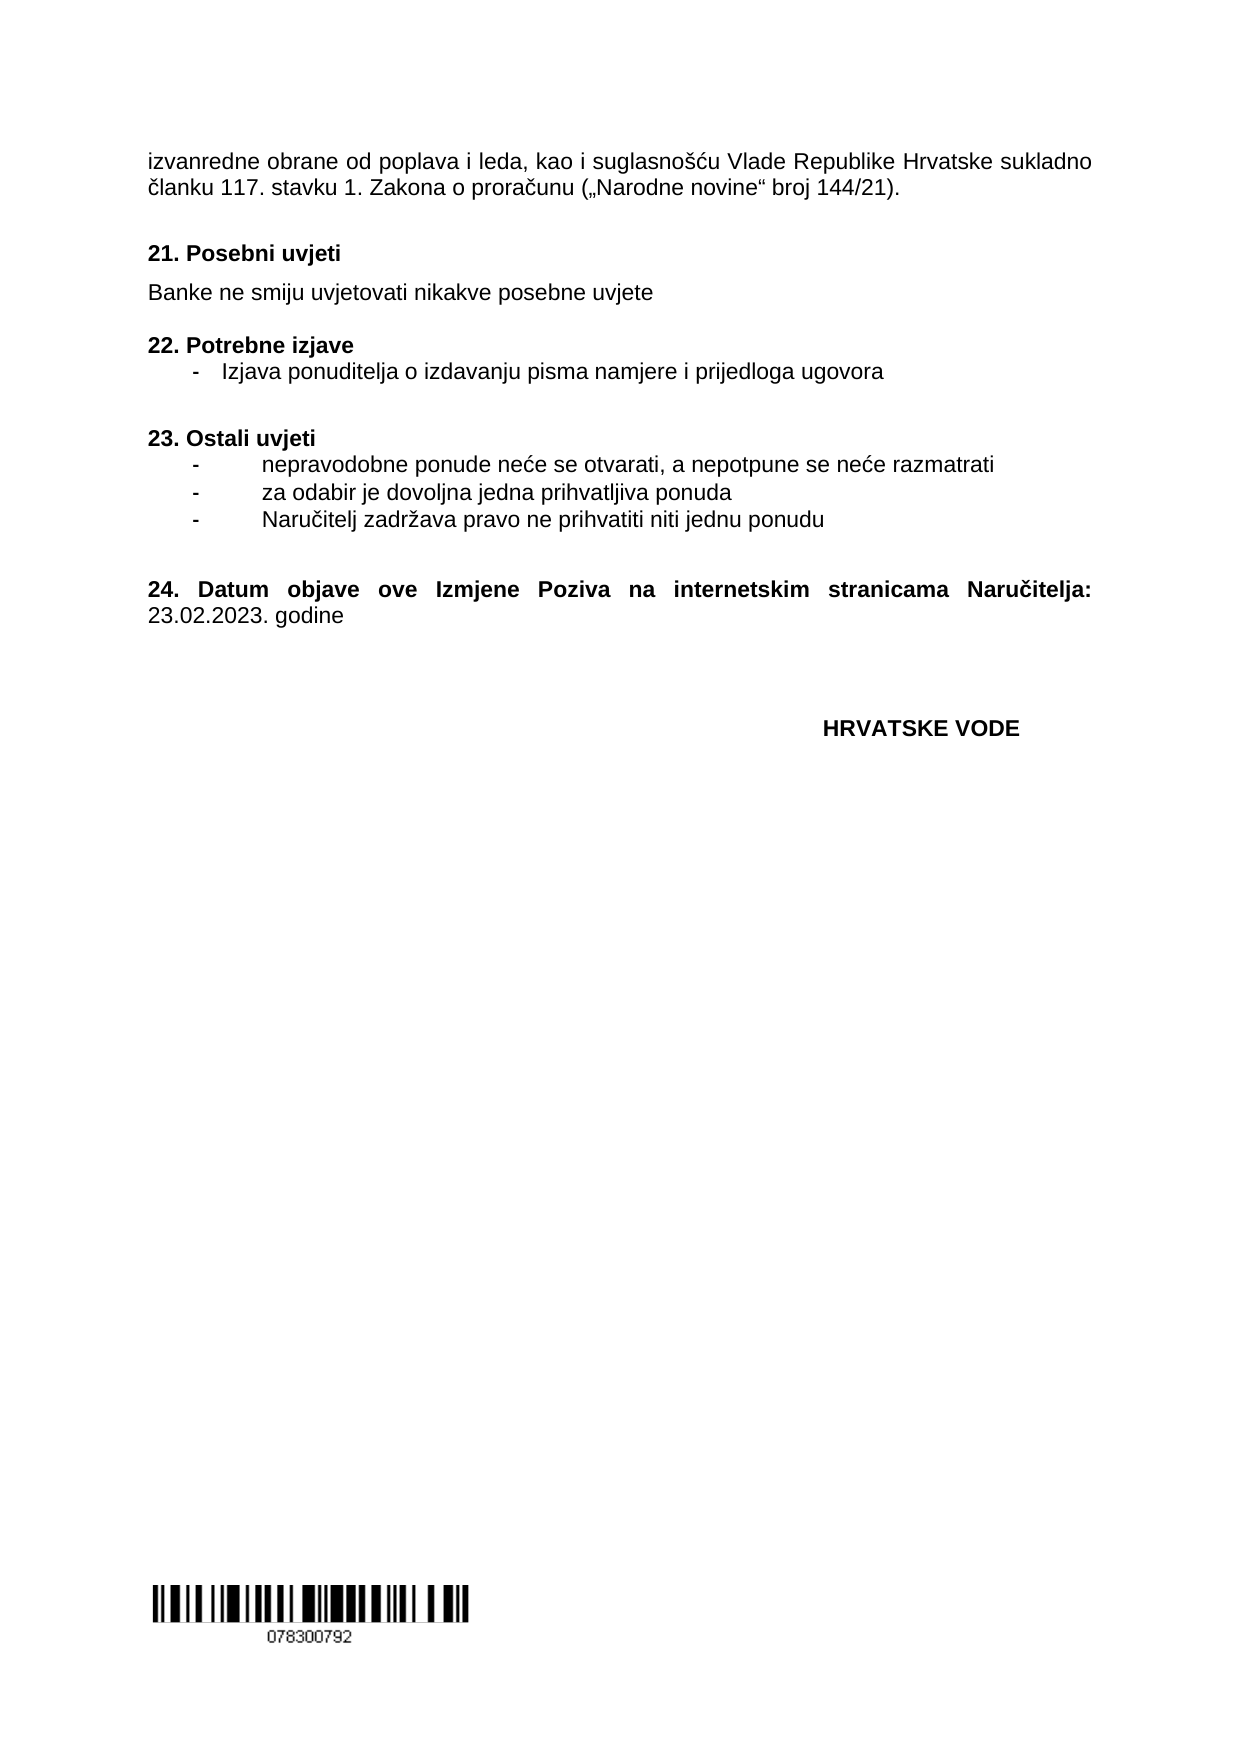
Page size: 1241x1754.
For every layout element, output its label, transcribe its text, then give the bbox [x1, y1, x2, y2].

text Banke ne smiju uvjetovati nikakve posebne uvjete [148, 279, 1093, 306]
text 22. Potrebne izjave [148, 332, 1093, 358]
list Izjava ponuditelja o izdavanju pisma namjere i prijedloga ugovora [192, 358, 1093, 386]
text HRVATSKE VODE [749, 715, 1093, 741]
list Naručitelj zadržava pravo ne prihvatiti niti jednu ponudu [192, 506, 1093, 533]
text 24. Datum objave ove Izmjene Poziva na internetskim stranicama Naručitelja: 23.02.2023. godine [148, 576, 1093, 629]
picture [152, 1585, 469, 1654]
text 23. Ostali uvjeti [148, 425, 1093, 451]
list nepravodobne ponude neće se otvarati, a nepotpune se neće razmatrati [192, 451, 1093, 478]
list za odabir je dovoljna jedna prihvatljiva ponuda [192, 478, 1093, 506]
text 21. Posebni uvjeti [148, 240, 1093, 266]
